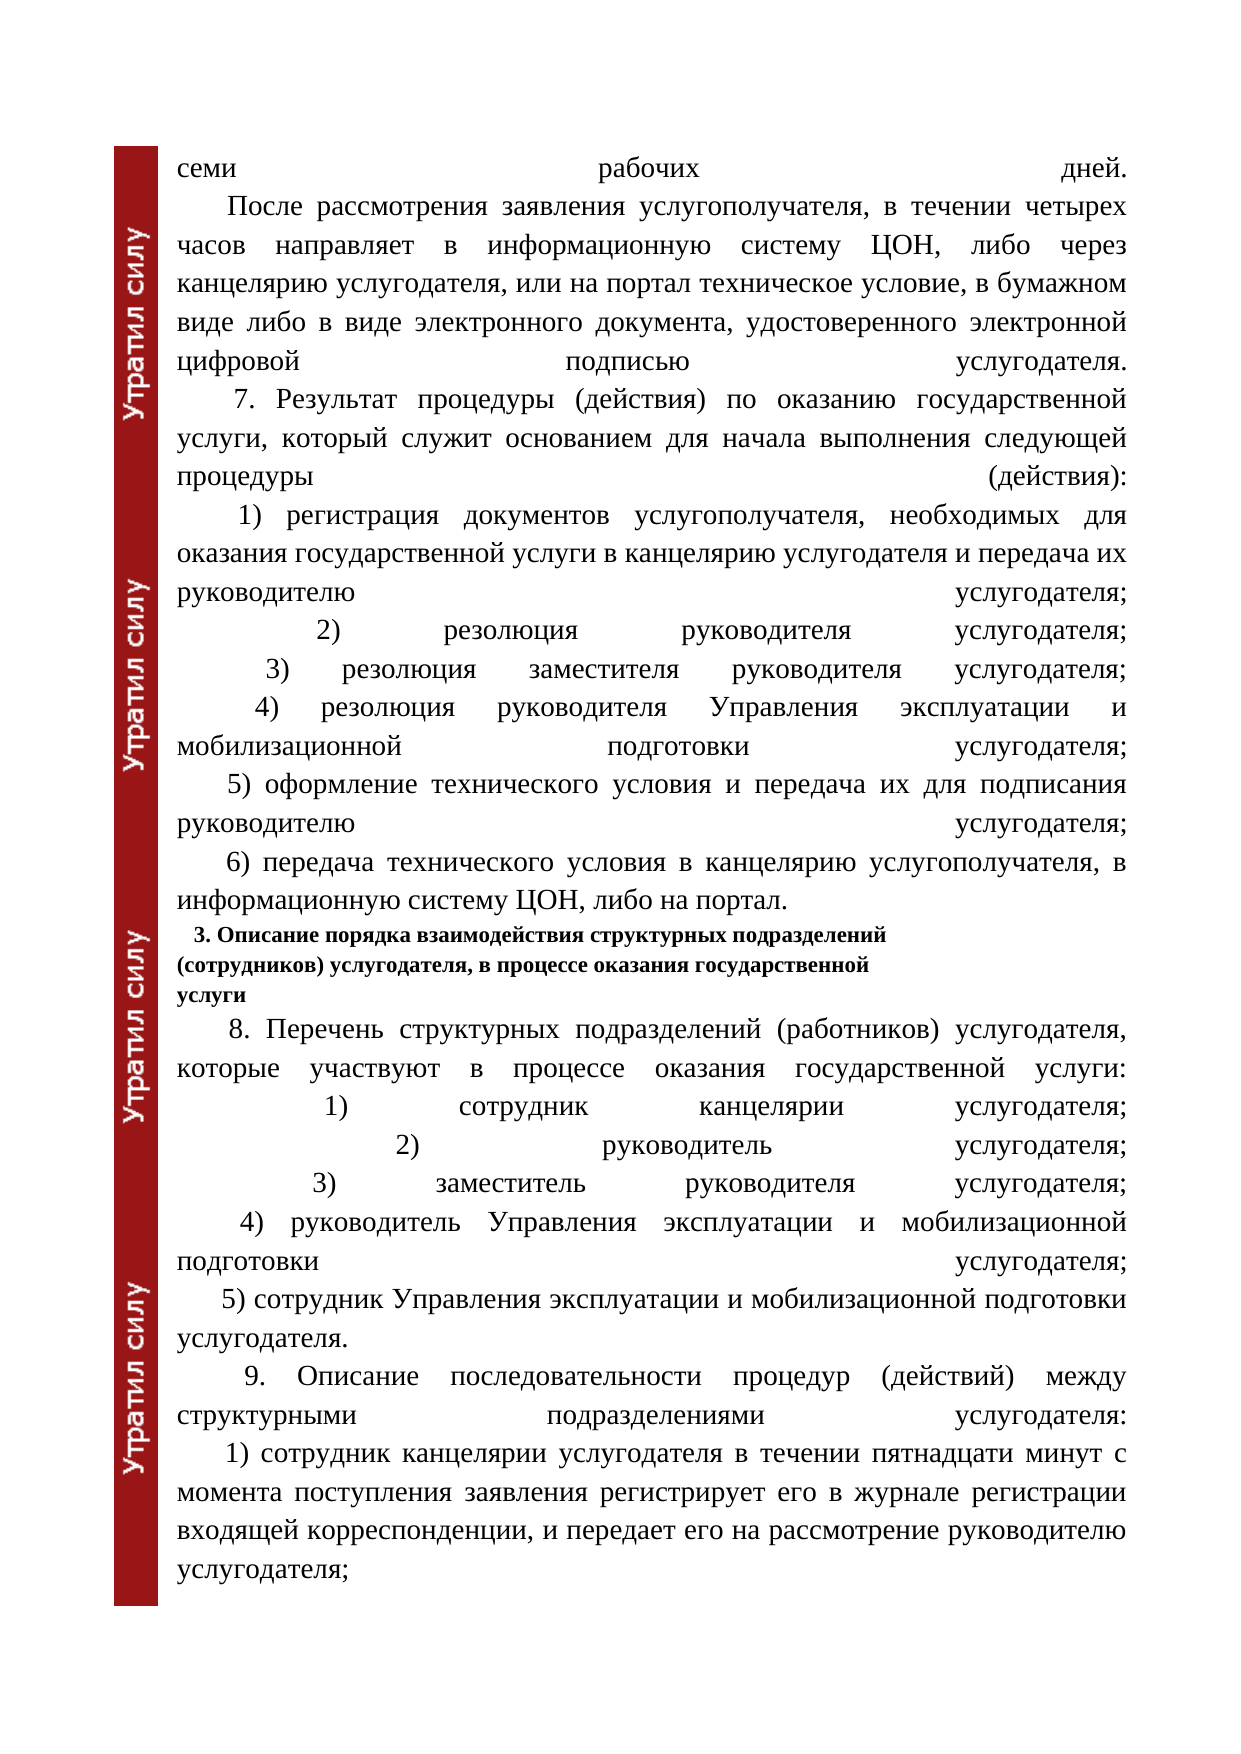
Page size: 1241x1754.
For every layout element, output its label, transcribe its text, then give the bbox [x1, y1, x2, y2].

picture [114, 916, 158, 921]
picture [114, 1584, 158, 1606]
text 3. Описание порядка взаимодействия структурных подразделений (сотрудников) услугодателя, в процессе оказания государственной услуги [112, 921, 1128, 1008]
picture [114, 146, 158, 150]
